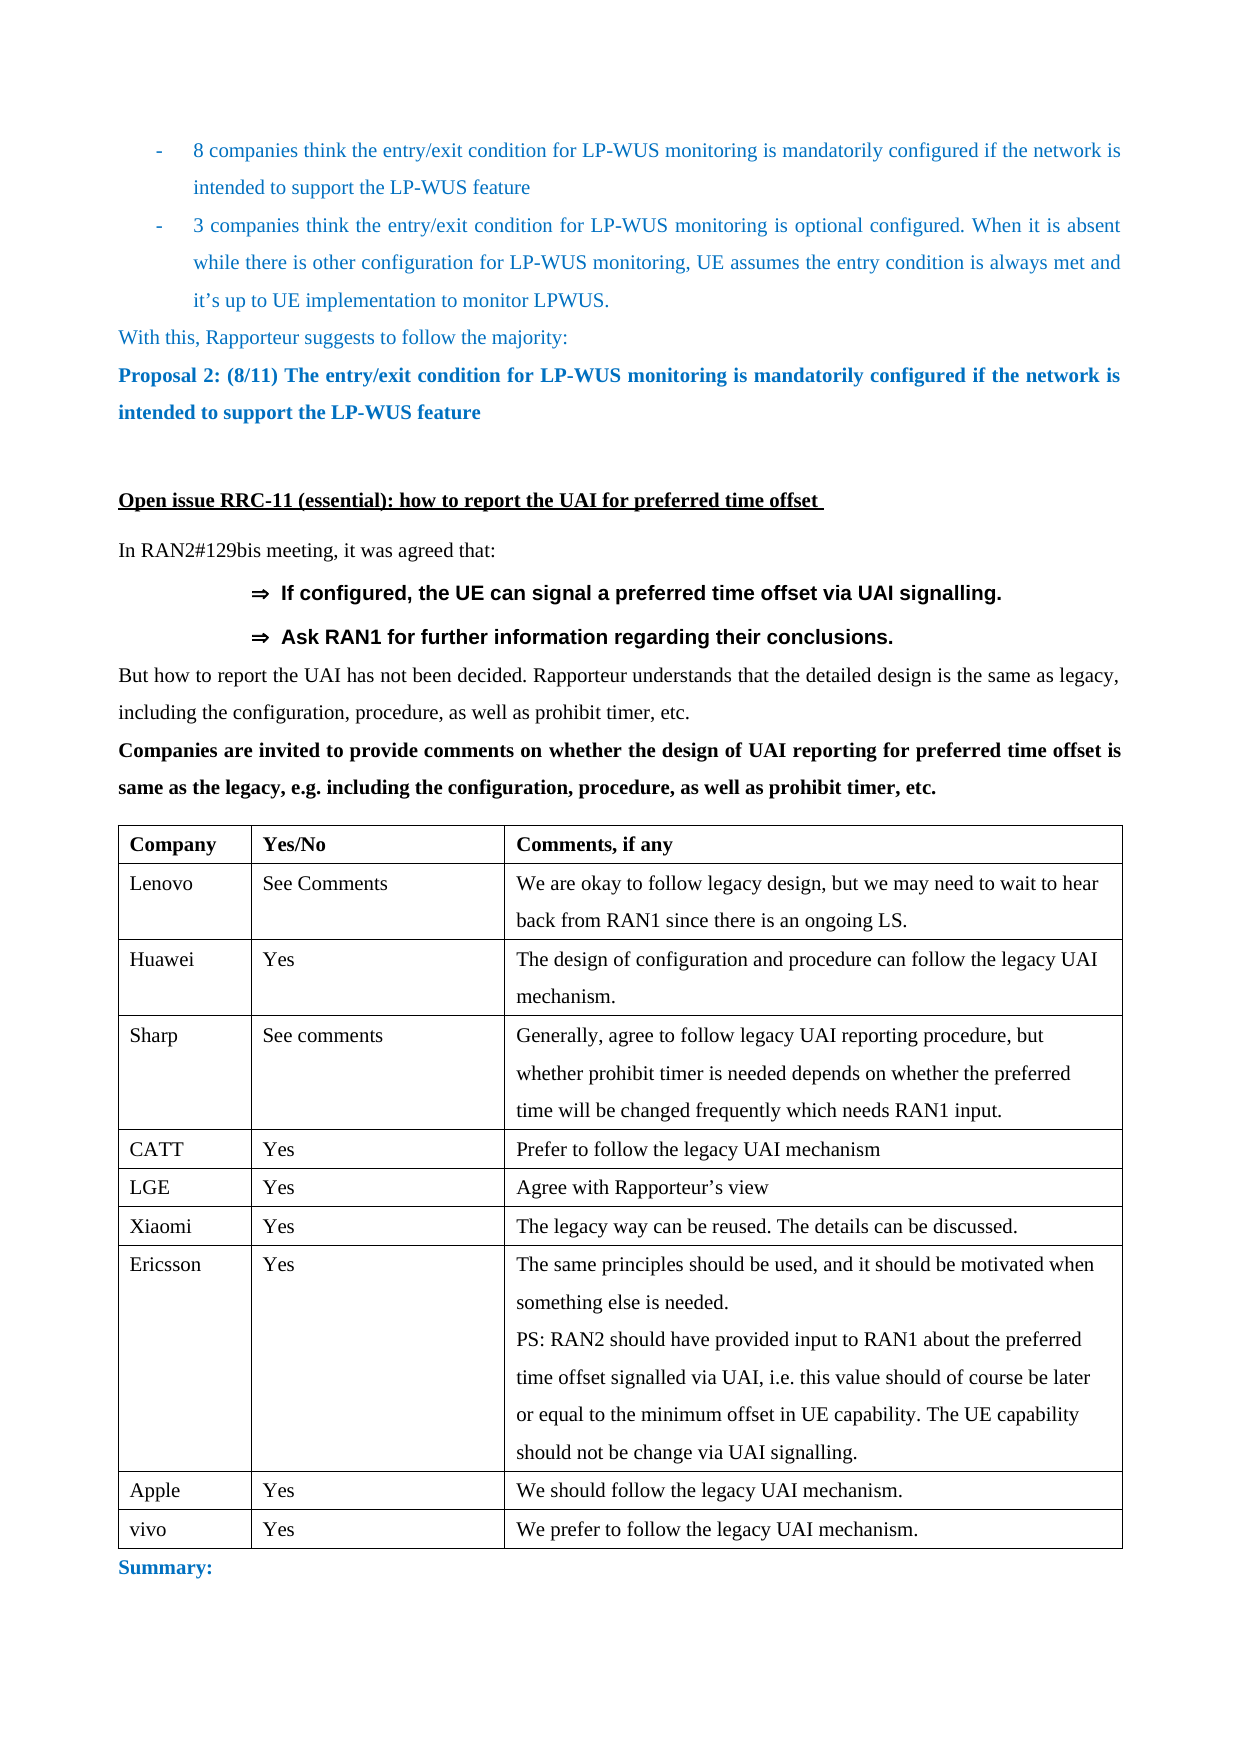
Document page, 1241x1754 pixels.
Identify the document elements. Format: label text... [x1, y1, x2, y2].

text Proposal 2: (8/11) The entry/exit condition for LP-WUS monitoring is mandatorily configured if the network is intended to support the LP-WUS feature [118, 356, 1122, 431]
table_cell Ericsson [119, 1246, 251, 1471]
table_cell Yes [252, 1472, 504, 1509]
table_cell The design of configuration and procedure can follow the legacy UAI mechanism. [505, 940, 1122, 1015]
text In RAN2#129bis meeting, it was agreed that: [118, 531, 1122, 568]
text Companies are invited to provide comments on whether the design of UAI reporting for preferred time offset is same as the legacy, e.g. including the configuration, procedure, as well as prohibit timer, etc. [118, 731, 1122, 806]
table_cell Yes [252, 1169, 504, 1206]
table_header Company [119, 826, 251, 863]
table_cell Agree with Rapporteur’s view [505, 1169, 1122, 1206]
text Ask RAN1 for further information regarding their conclusions. [251, 618, 1122, 656]
table_cell Yes [252, 1207, 504, 1244]
table_cell Prefer to follow the legacy UAI mechanism [505, 1130, 1122, 1167]
table_cell The same principles should be used, and it should be motivated when something else is needed. PS: RAN2 should have provided input to RAN1 about the preferred time offset signalled via UAI, i.e. this value should of course be later or equal to the minimum offset in UE capability. The UE capability should not be change via UAI signalling. [505, 1246, 1122, 1471]
text If configured, the UE can signal a preferred time offset via UAI signalling. [251, 575, 1122, 612]
text Summary: [118, 1549, 1122, 1586]
table_cell The legacy way can be reused. The details can be discussed. [505, 1207, 1122, 1244]
table_cell Yes [252, 1246, 504, 1471]
table_cell vivo [119, 1510, 251, 1548]
text Open issue RRC-11 (essential): how to report the UAI for preferred time offset [118, 481, 1122, 518]
table_cell Lenovo [119, 864, 251, 939]
table_cell See comments [252, 1016, 504, 1129]
list 8 companies think the entry/exit condition for LP-WUS monitoring is mandatorily configured if the network is intended to support the LP-WUS feature [156, 131, 1122, 206]
table_cell Apple [119, 1472, 251, 1509]
table_cell We should follow the legacy UAI mechanism. [505, 1472, 1122, 1509]
table_cell Xiaomi [119, 1207, 251, 1244]
text With this, Rapporteur suggests to follow the majority: [118, 318, 1122, 356]
table_header Yes/No [252, 826, 504, 863]
text But how to report the UAI has not been decided. Rapporteur understands that the detailed design is the same as legacy, including the configuration, procedure, as well as prohibit timer, etc. [118, 656, 1122, 731]
table_cell Yes [252, 1510, 504, 1548]
table_cell Yes [252, 940, 504, 1015]
table_cell Yes [252, 1130, 504, 1167]
table_cell See Comments [252, 864, 504, 939]
table_cell LGE [119, 1169, 251, 1206]
table_cell Sharp [119, 1016, 251, 1129]
table_cell Huawei [119, 940, 251, 1015]
table_cell Generally, agree to follow legacy UAI reporting procedure, but whether prohibit timer is needed depends on whether the preferred time will be changed frequently which needs RAN1 input. [505, 1016, 1122, 1129]
table_cell We are okay to follow legacy design, but we may need to wait to hear back from RAN1 since there is an ongoing LS. [505, 864, 1122, 939]
table_header Comments, if any [505, 826, 1122, 863]
table_cell CATT [119, 1130, 251, 1167]
table_cell We prefer to follow the legacy UAI mechanism. [505, 1510, 1122, 1548]
list 3 companies think the entry/exit condition for LP-WUS monitoring is optional configured. When it is absent while there is other configuration for LP-WUS monitoring, UE assumes the entry condition is always met and it’s up to UE implementation to monitor LPWUS. [156, 206, 1122, 318]
